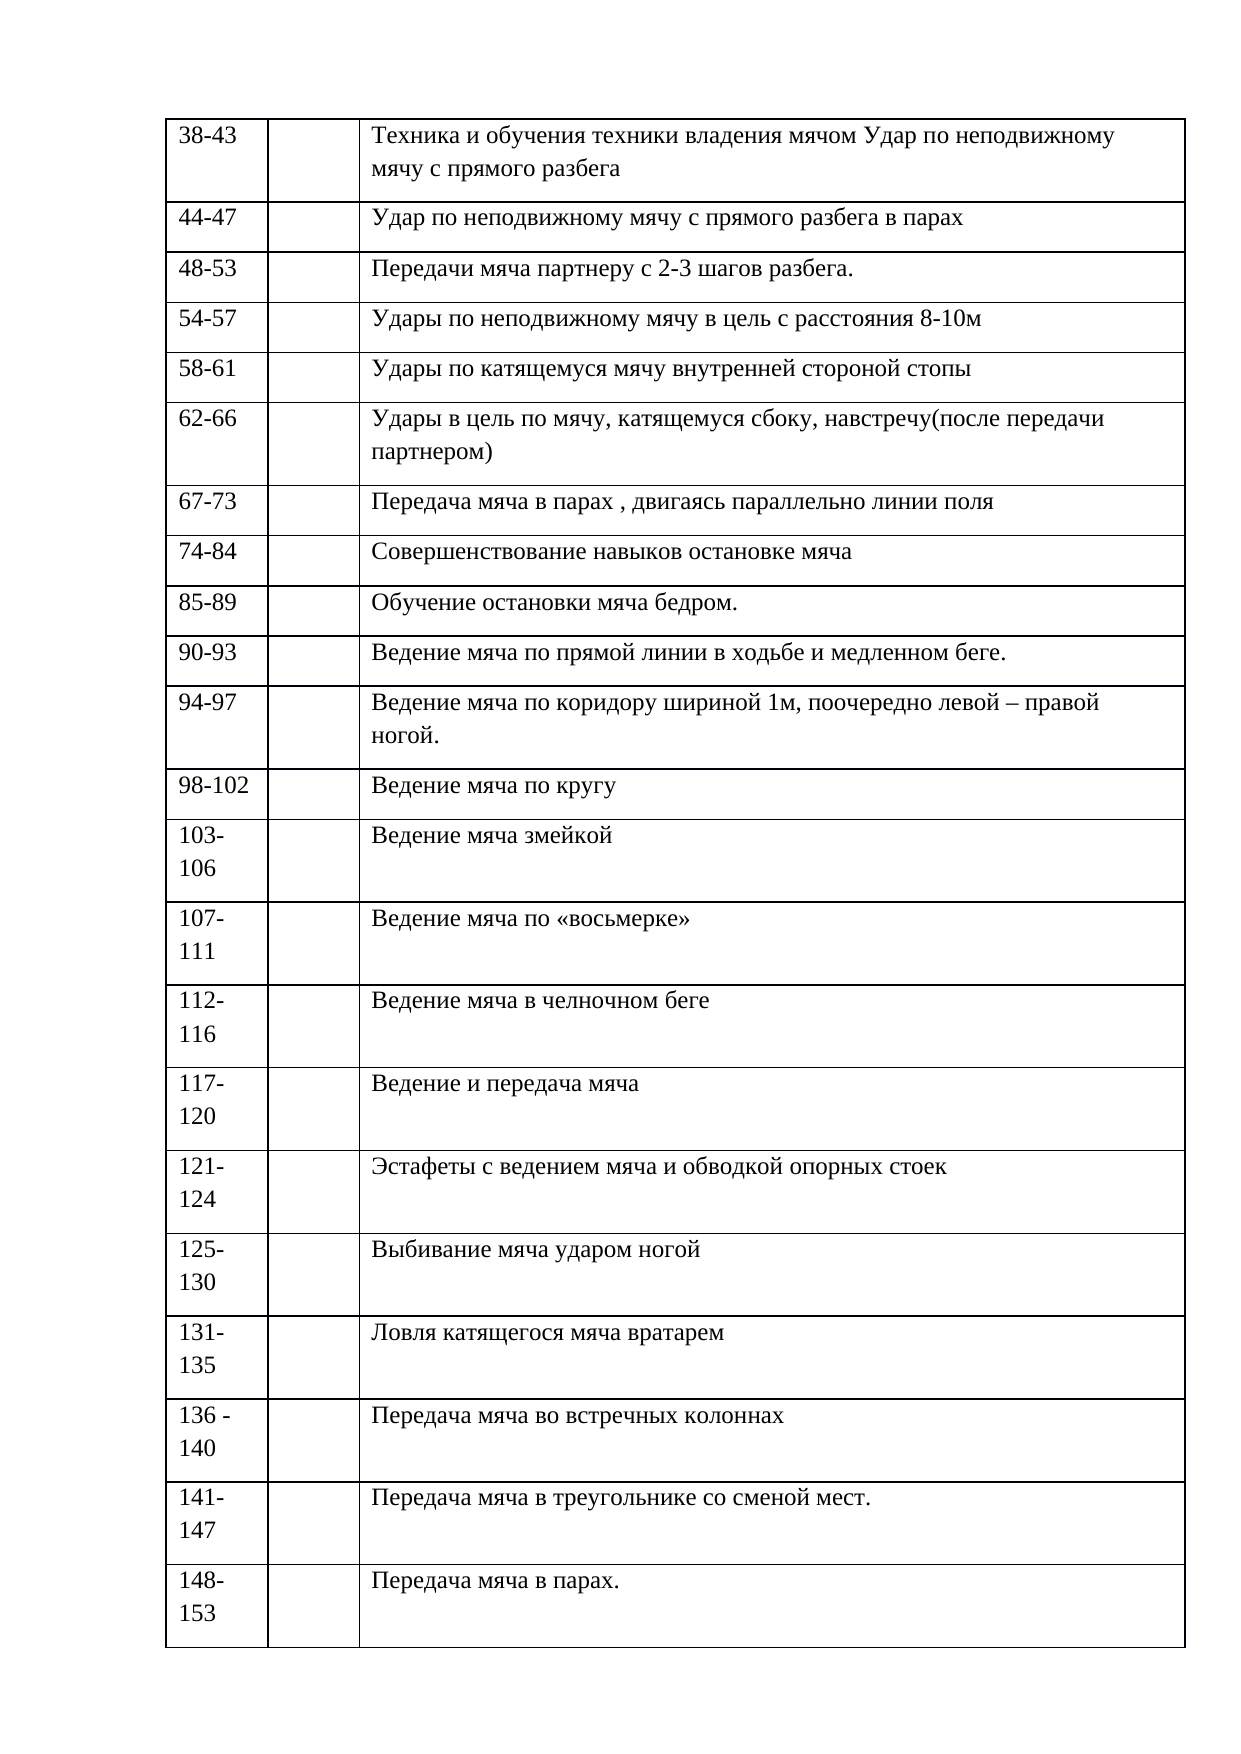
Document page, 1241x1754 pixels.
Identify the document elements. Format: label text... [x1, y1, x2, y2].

table_cell Удары по неподвижному мячу в цель с расстояния 8-10м [360, 303, 1184, 352]
table_cell 94-97 [167, 687, 267, 768]
table_cell Выбивание мяча ударом ногой [360, 1234, 1184, 1315]
table_cell 58-61 [167, 353, 267, 402]
table_cell [269, 303, 359, 352]
table_cell 54-57 [167, 303, 267, 352]
table_cell [269, 1151, 359, 1232]
table_cell [269, 203, 359, 251]
table_cell [269, 1234, 359, 1315]
table_cell 125-130 [167, 1234, 267, 1315]
table_cell [269, 903, 359, 984]
table_cell Ведение мяча в челночном беге [360, 986, 1184, 1067]
table_cell Ведение и передача мяча [360, 1068, 1184, 1150]
table_cell Передачи мяча партнеру с 2-3 шагов разбега. [360, 253, 1184, 301]
table_cell [269, 637, 359, 685]
table_cell 90-93 [167, 637, 267, 685]
table_cell Удары в цель по мячу, катящемуся сбоку, навстречу(после передачи партнером) [360, 403, 1184, 484]
table_cell [269, 820, 359, 901]
table_cell 121-124 [167, 1151, 267, 1232]
table_cell [269, 1483, 359, 1564]
table_cell [269, 253, 359, 301]
table_cell 98-102 [167, 770, 267, 818]
table_cell 44-47 [167, 203, 267, 251]
table_cell [269, 403, 359, 484]
table_cell [269, 353, 359, 402]
table_cell 131-135 [167, 1317, 267, 1398]
table_cell 48-53 [167, 253, 267, 301]
table_cell [269, 120, 359, 201]
table_cell 136 - 140 [167, 1400, 267, 1481]
table_cell [269, 1317, 359, 1398]
table_cell 112-116 [167, 986, 267, 1067]
table_cell Ведение мяча по коридору шириной 1м, поочередно левой – правой ногой. [360, 687, 1184, 768]
table_cell [269, 1400, 359, 1481]
table_cell Удар по неподвижному мячу с прямого разбега в парах [360, 203, 1184, 251]
table_cell 107-111 [167, 903, 267, 984]
table_cell [269, 1565, 359, 1647]
table_cell Совершенствование навыков остановке мяча [360, 536, 1184, 585]
table_cell Ловля катящегося мяча вратарем [360, 1317, 1184, 1398]
table_cell Удары по катящемуся мячу внутренней стороной стопы [360, 353, 1184, 402]
table_cell Передача мяча в парах , двигаясь параллельно линии поля [360, 486, 1184, 535]
table_cell Ведение мяча по кругу [360, 770, 1184, 818]
table_cell [269, 1068, 359, 1150]
table_cell Эстафеты с ведением мяча и обводкой опорных стоек [360, 1151, 1184, 1232]
table_cell [269, 486, 359, 535]
table_cell [269, 536, 359, 585]
table_cell 74-84 [167, 536, 267, 585]
table_cell Передача мяча во встречных колоннах [360, 1400, 1184, 1481]
table_cell Обучение остановки мяча бедром. [360, 587, 1184, 635]
table_cell [269, 770, 359, 818]
table_cell Техника и обучения техники владения мячом Удар по неподвижному мячу с прямого разбега [360, 120, 1184, 201]
table_cell 67-73 [167, 486, 267, 535]
table_cell Ведение мяча по «восьмерке» [360, 903, 1184, 984]
table_cell 62-66 [167, 403, 267, 484]
table_cell 85-89 [167, 587, 267, 635]
table_cell 38-43 [167, 120, 267, 201]
table_cell Ведение мяча змейкой [360, 820, 1184, 901]
table_cell Передача мяча в парах. [360, 1565, 1184, 1647]
table_cell Ведение мяча по прямой линии в ходьбе и медленном беге. [360, 637, 1184, 685]
table_cell 148-153 [167, 1565, 267, 1647]
table_cell [269, 687, 359, 768]
table_cell [269, 587, 359, 635]
table_cell Передача мяча в треугольнике со сменой мест. [360, 1483, 1184, 1564]
table_cell 117-120 [167, 1068, 267, 1150]
table_cell [269, 986, 359, 1067]
table_cell 141-147 [167, 1483, 267, 1564]
table_cell 103-106 [167, 820, 267, 901]
